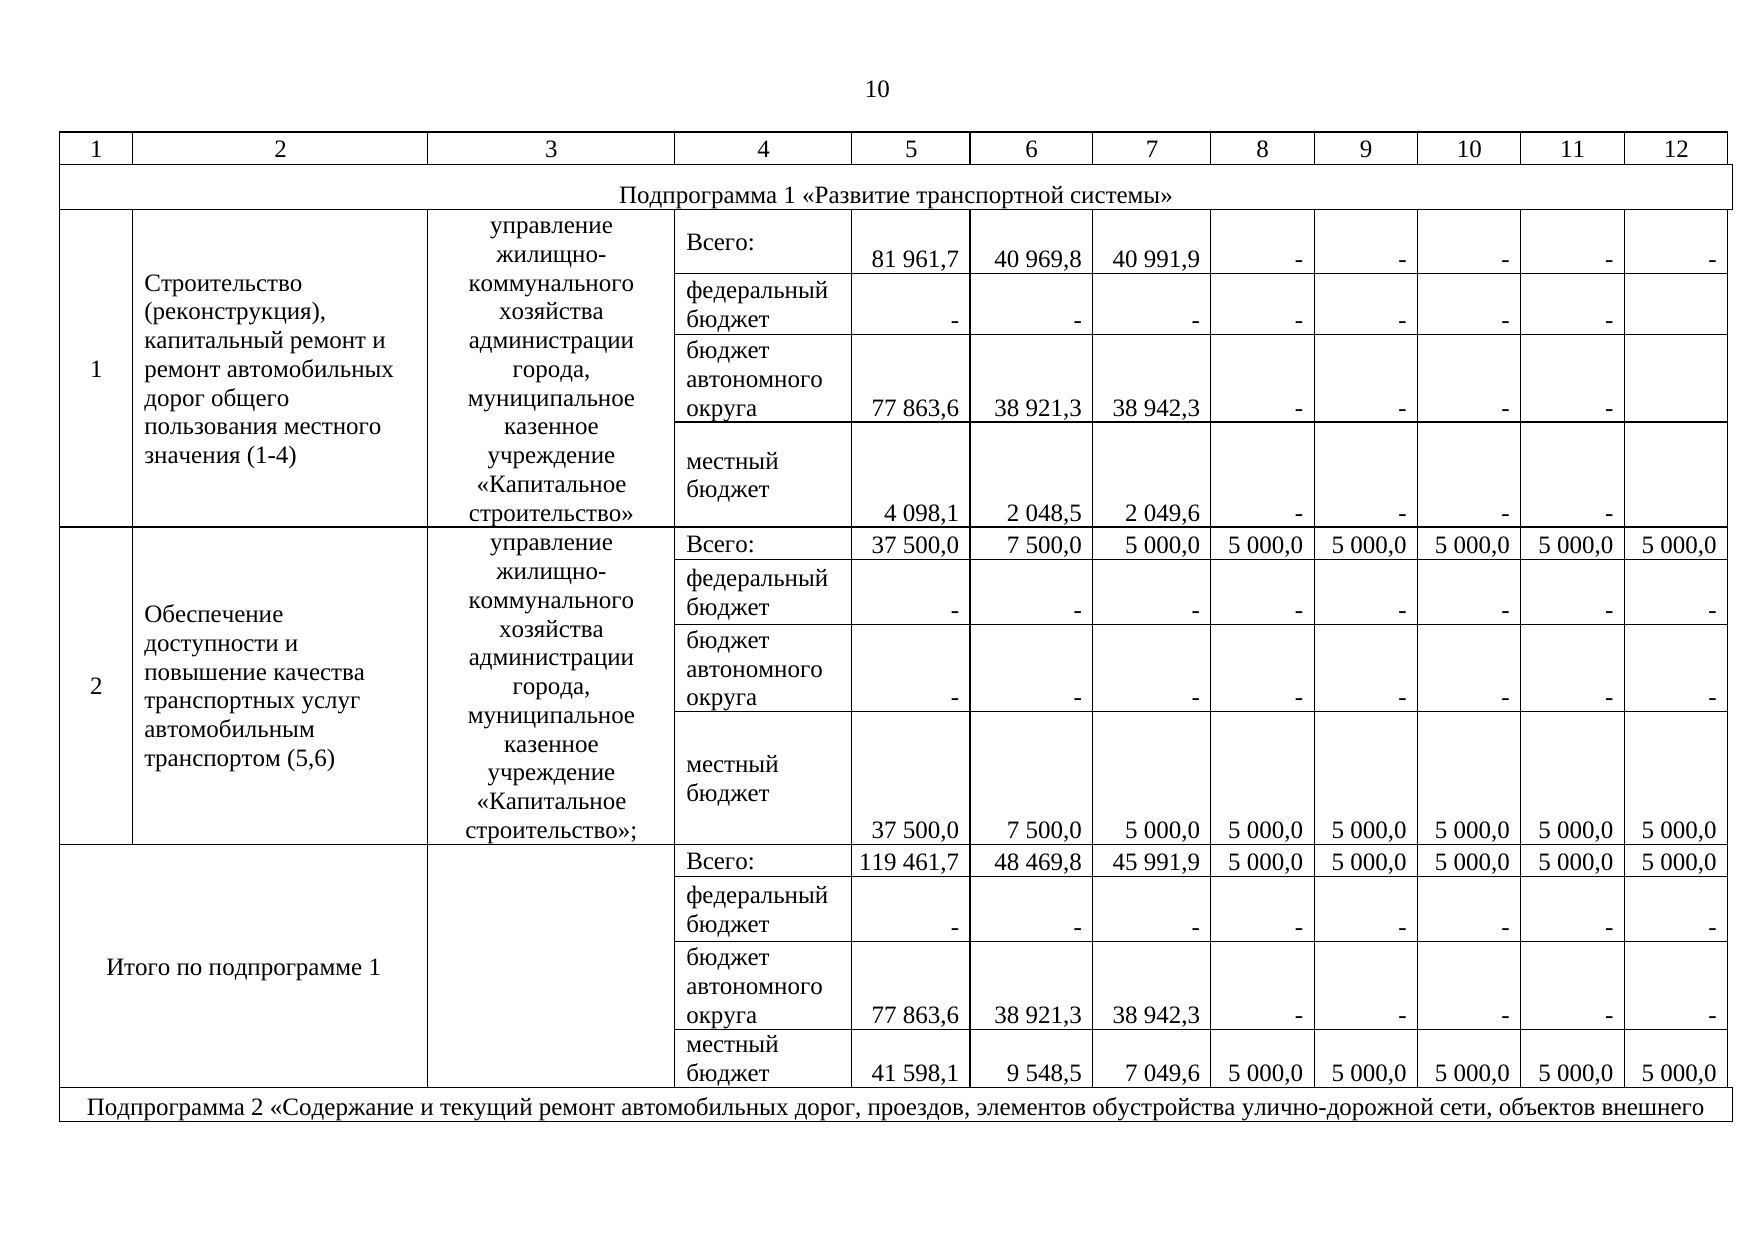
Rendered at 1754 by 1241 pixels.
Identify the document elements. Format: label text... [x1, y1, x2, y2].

table_cell 5 000,0 [1625, 712, 1727, 844]
table_cell 81 961,7 [852, 210, 969, 273]
table_cell - [1315, 942, 1417, 1028]
table_cell - [971, 877, 1092, 941]
table_cell - [1211, 942, 1314, 1028]
table_cell 38 942,3 [1093, 335, 1210, 421]
table_cell - [971, 560, 1092, 624]
table_cell 77 863,6 [852, 942, 969, 1028]
table_cell - [1625, 210, 1727, 273]
table_cell - [1521, 210, 1624, 273]
table_cell 6 [971, 133, 1092, 164]
table_cell 4 [675, 133, 851, 164]
table_cell бюджет автономного округа [675, 942, 851, 1028]
table_cell - [1211, 274, 1314, 334]
table_cell 5 000,0 [1418, 528, 1520, 559]
table_cell Всего: [675, 845, 851, 876]
table_cell - [1418, 942, 1520, 1028]
table_cell местный бюджет [675, 1030, 851, 1087]
table_cell 5 000,0 [1625, 1030, 1727, 1087]
table_cell 7 500,0 [971, 528, 1092, 559]
table_cell - [1521, 274, 1624, 334]
table_cell - [1418, 335, 1520, 421]
table_cell - [1211, 335, 1314, 421]
table_cell - [1521, 625, 1624, 711]
table_cell - [1418, 877, 1520, 941]
table_cell - [852, 625, 969, 711]
table_cell 11 [1521, 133, 1624, 164]
table_cell местный бюджет [675, 423, 851, 526]
table_cell 9 [1315, 133, 1417, 164]
table_cell Подпрограмма 1 «Развитие транспортной системы» [60, 165, 1732, 209]
table_cell 48 469,8 [971, 845, 1092, 876]
table_cell 8 [1211, 133, 1314, 164]
table_cell 1 [60, 210, 132, 526]
table_cell 5 000,0 [1418, 712, 1520, 844]
table_cell 2 049,6 [1093, 423, 1210, 526]
table_cell 5 000,0 [1521, 712, 1624, 844]
table_cell 9 548,5 [971, 1030, 1092, 1087]
table_cell - [1093, 560, 1210, 624]
table_cell 3 [428, 133, 674, 164]
table_cell Обеспечение доступности и повышение качества транспортных услуг автомобильным транспортом (5,6) [133, 528, 427, 844]
table_cell 5 000,0 [1625, 845, 1727, 876]
table_cell 7 049,6 [1093, 1030, 1210, 1087]
table_cell - [1315, 274, 1417, 334]
table_cell Всего: [675, 528, 851, 559]
table_cell - [1521, 942, 1624, 1028]
table_cell - [1418, 625, 1520, 711]
table_cell - [1521, 423, 1624, 526]
table_cell 7 500,0 [971, 712, 1092, 844]
table_cell 5 000,0 [1625, 528, 1727, 559]
table_cell 12 [1625, 133, 1727, 164]
table_cell - [971, 625, 1092, 711]
table_cell 5 000,0 [1093, 528, 1210, 559]
table_cell 40 991,9 [1093, 210, 1210, 273]
table_cell - [1093, 274, 1210, 334]
table_cell - [971, 274, 1092, 334]
table_cell 5 000,0 [1315, 528, 1417, 559]
table_cell - [1521, 877, 1624, 941]
table_cell 5 000,0 [1418, 1030, 1520, 1087]
table_cell - [1093, 625, 1210, 711]
table_cell - [1211, 877, 1314, 941]
table_cell [1625, 274, 1727, 334]
table_cell 40 969,8 [971, 210, 1092, 273]
table_cell - [1315, 210, 1417, 273]
table_cell - [1521, 335, 1624, 421]
table_cell - [1315, 335, 1417, 421]
table_cell 5 [852, 133, 969, 164]
table_cell 5 000,0 [1211, 845, 1314, 876]
table_cell 37 500,0 [852, 528, 969, 559]
table_cell 2 [60, 528, 132, 844]
table_cell управление жилищно-коммунального хозяйства администрации города, муниципальное казенное учреждение «Капитальное строительство»; [428, 528, 674, 844]
table_cell - [1418, 274, 1520, 334]
table_cell 2 [133, 133, 427, 164]
table_cell [1625, 335, 1727, 421]
table_cell - [1418, 423, 1520, 526]
table_cell 7 [1093, 133, 1210, 164]
table_cell - [1625, 625, 1727, 711]
table_cell 77 863,6 [852, 335, 969, 421]
table_cell [428, 845, 674, 1087]
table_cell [60, 1088, 1732, 1121]
table_cell 37 500,0 [852, 712, 969, 844]
table_cell 38 921,3 [971, 335, 1092, 421]
table_cell - [1315, 560, 1417, 624]
table_cell - [1211, 423, 1314, 526]
table_cell - [852, 877, 969, 941]
table_cell Итого по подпрограмме 1 [60, 845, 427, 1087]
table_cell - [852, 560, 969, 624]
table_cell Строительство (реконструкция), капитальный ремонт и ремонт автомобильных дорог общего пользования местного значения (1-4) [133, 210, 427, 526]
table_cell [1625, 423, 1727, 526]
table_cell - [1625, 942, 1727, 1028]
table_cell 4 098,1 [852, 423, 969, 526]
table_cell 119 461,7 [852, 845, 969, 876]
table_cell 5 000,0 [1418, 845, 1520, 876]
table_cell бюджет автономного округа [675, 335, 851, 421]
table_cell 5 000,0 [1521, 845, 1624, 876]
table_cell 38 921,3 [971, 942, 1092, 1028]
table_cell 5 000,0 [1211, 712, 1314, 844]
table_cell 5 000,0 [1211, 1030, 1314, 1087]
table_cell 5 000,0 [1093, 712, 1210, 844]
table_cell федеральный бюджет [675, 274, 851, 334]
table_cell - [852, 274, 969, 334]
table_cell - [1315, 423, 1417, 526]
table_cell 5 000,0 [1315, 1030, 1417, 1087]
table_cell 5 000,0 [1211, 528, 1314, 559]
table_cell бюджет автономного округа [675, 625, 851, 711]
table_cell 2 048,5 [971, 423, 1092, 526]
table_cell 5 000,0 [1521, 1030, 1624, 1087]
table_cell - [1211, 625, 1314, 711]
table_cell федеральный бюджет [675, 877, 851, 941]
table_cell 45 991,9 [1093, 845, 1210, 876]
table_cell - [1093, 877, 1210, 941]
table_cell местный бюджет [675, 712, 851, 844]
table_cell федеральный бюджет [675, 560, 851, 624]
table_cell - [1625, 877, 1727, 941]
table_cell - [1211, 210, 1314, 273]
table_cell 41 598,1 [852, 1030, 969, 1087]
table_cell - [1315, 877, 1417, 941]
table_cell Всего: [675, 210, 851, 273]
table_cell 38 942,3 [1093, 942, 1210, 1028]
table_cell управление жилищно-коммунального хозяйства администрации города, муниципальное казенное учреждение «Капитальное строительство» [428, 210, 674, 526]
table_cell - [1418, 210, 1520, 273]
table_cell - [1418, 560, 1520, 624]
table_cell 10 [1418, 133, 1520, 164]
table_cell 1 [60, 133, 132, 164]
table_cell 5 000,0 [1315, 712, 1417, 844]
table_cell - [1211, 560, 1314, 624]
table_cell - [1315, 625, 1417, 711]
table_cell - [1625, 560, 1727, 624]
table_cell - [1521, 560, 1624, 624]
table_cell 5 000,0 [1315, 845, 1417, 876]
table_cell 5 000,0 [1521, 528, 1624, 559]
